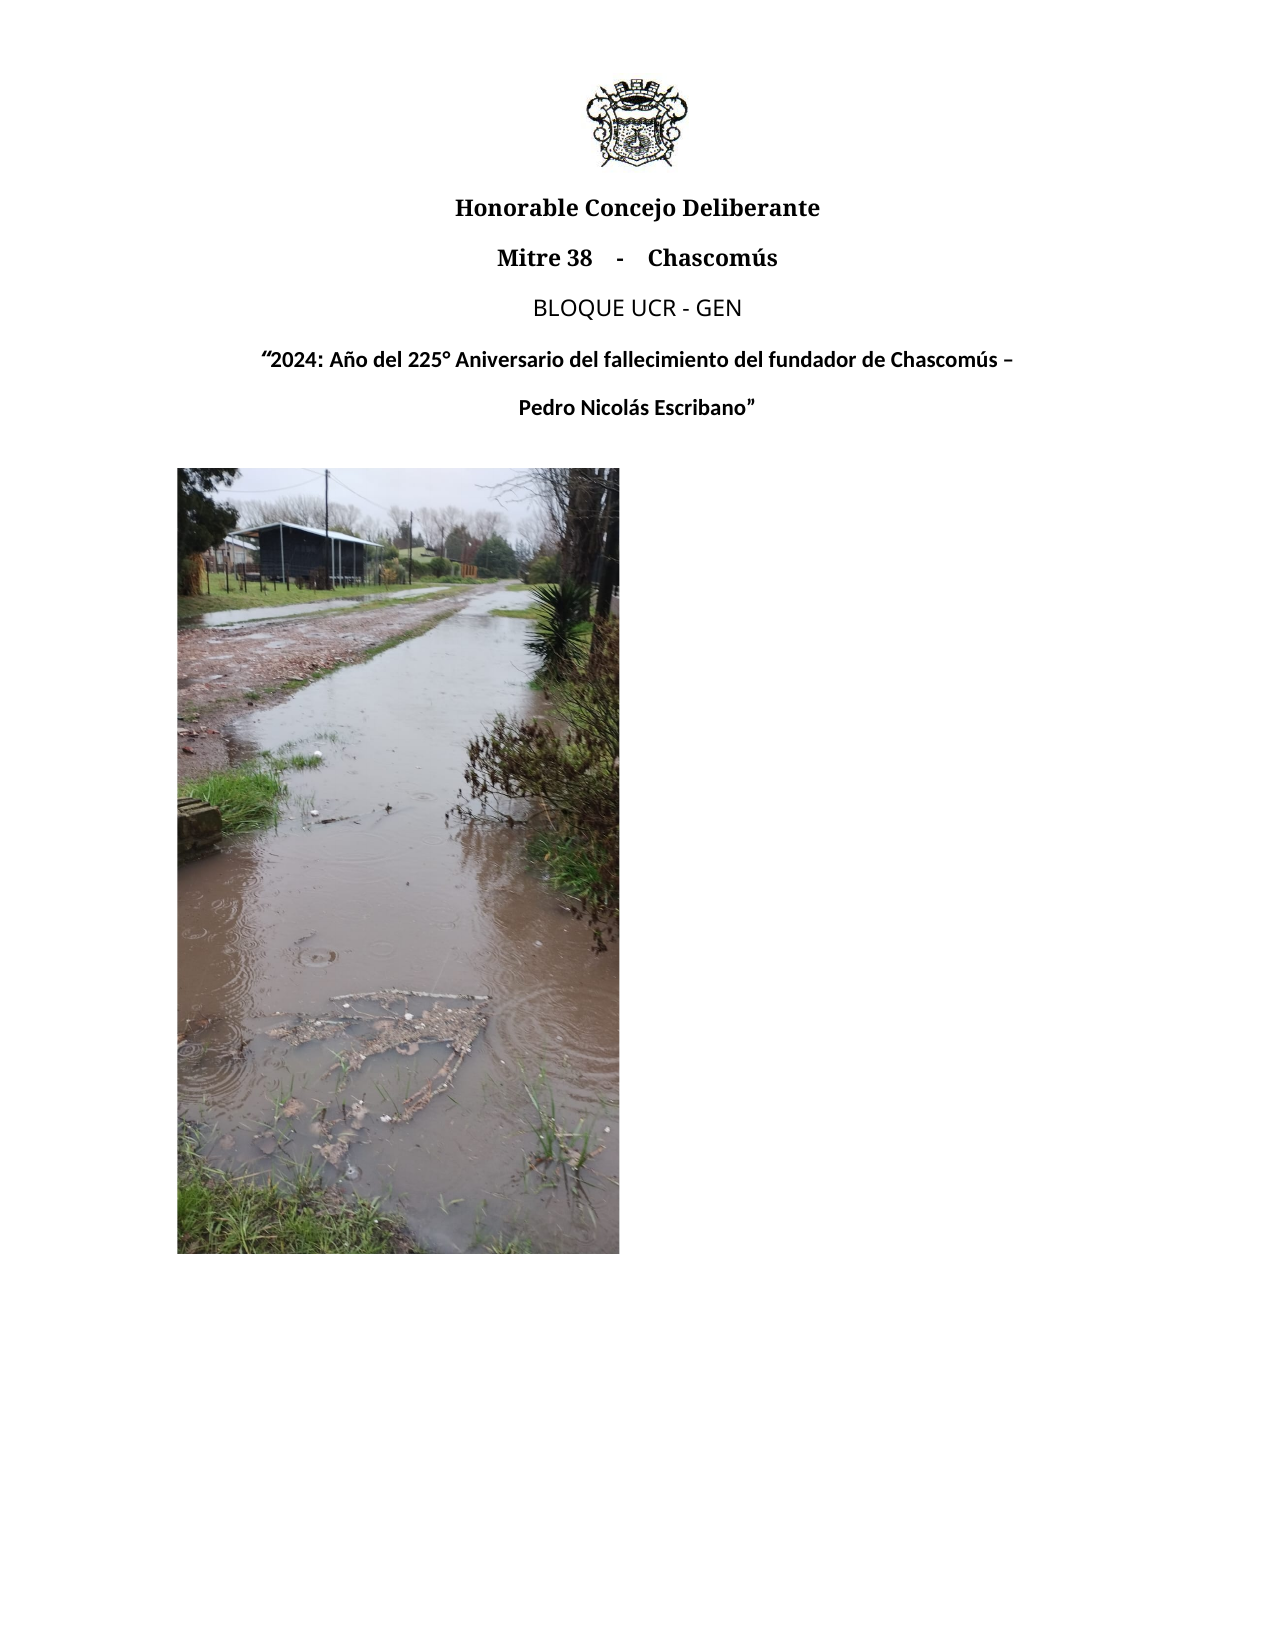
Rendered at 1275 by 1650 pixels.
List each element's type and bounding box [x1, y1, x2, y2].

picture [177, 468, 620, 1254]
picture [580, 73, 695, 173]
